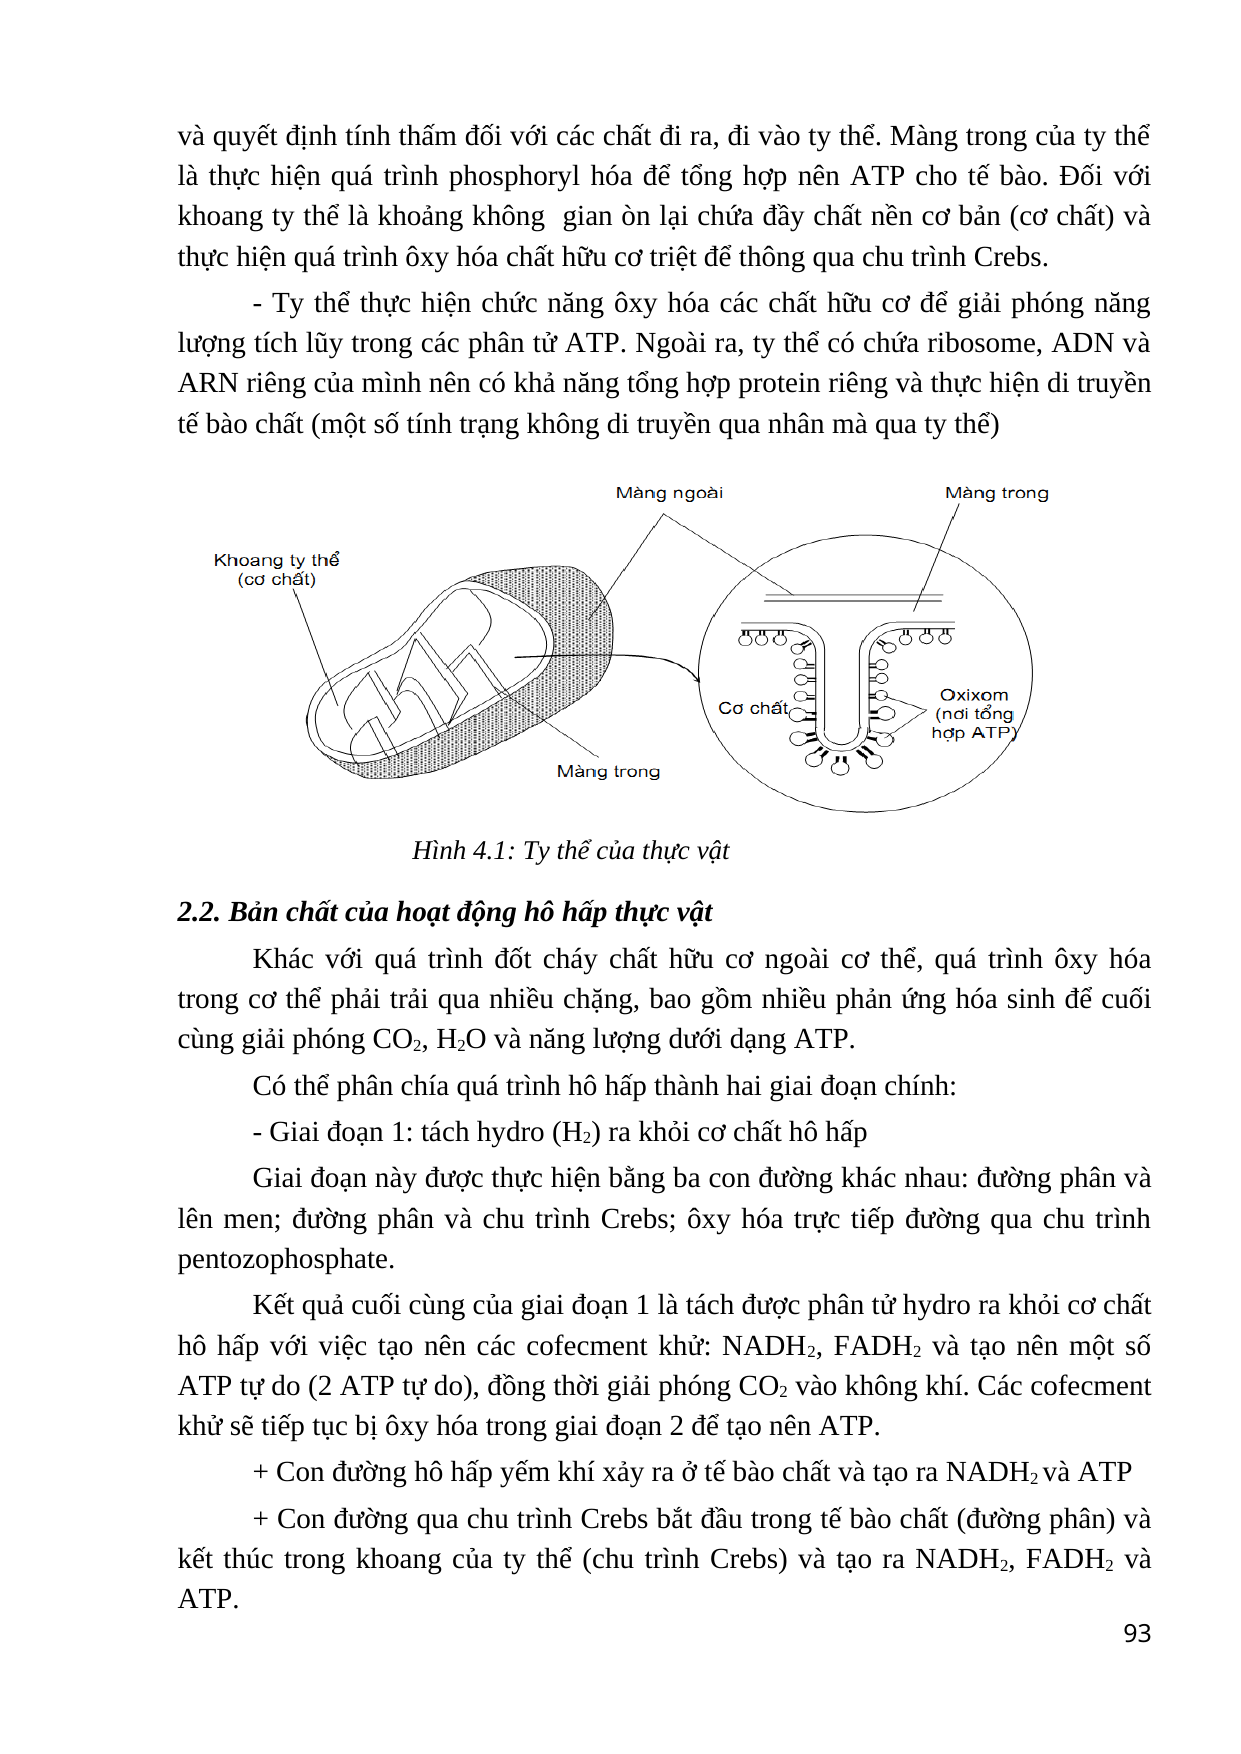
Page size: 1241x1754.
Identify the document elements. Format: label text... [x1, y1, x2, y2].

text Giai đoạn này được thực hiện bằng ba con đường khác nhau: đường phân và lên men; đường phân và chu trình Crebs; ôxy hóa trực tiếp đường qua chu trình pentozophosphate. [177, 1161, 1152, 1274]
text - Giai đoạn 1: tách hydro (H2) ra khỏi cơ chất hô hấp [177, 1114, 1152, 1148]
text Khác với quá trình đốt cháy chất hữu cơ ngoài cơ thể, quá trình ôxy hóa trong cơ thể phải trải qua nhiều chặng, bao gồm nhiều phản ứng hóa sinh để cuối cùng giải phóng CO2, H2O và năng lượng dưới dạng ATP. [177, 941, 1152, 1055]
text - Ty thể thực hiện chức năng ôxy hóa các chất hữu cơ để giải phóng năng lượng tích lũy trong các phân tử ATP. Ngoài ra, ty thể có chứa ribosome, ADN và ARN riêng của mình nên có khả năng tổng hợp protein riêng và thực hiện di truyền tế bào chất (một số tính trạng không di truyền qua nhân mà qua ty thể) [177, 285, 1152, 439]
subtitle 2.2. Bản chất của hoạt động hô hấp thực vật [177, 894, 1152, 928]
text Có thể phân chía quá trình hô hấp thành hai giai đoạn chính: [177, 1068, 1152, 1101]
picture [177, 452, 1073, 829]
text + Con đường qua chu trình Crebs bắt đầu trong tế bào chất (đường phân) và kết thúc trong khoang của ty thể (chu trình Crebs) và tạo ra NADH2, FADH2 và ATP. [177, 1501, 1152, 1615]
text + Con đường hô hấp yếm khí xảy ra ở tế bào chất và tạo ra NADH2 và ATP [177, 1454, 1152, 1488]
text Kết quả cuối cùng của giai đoạn 1 là tách được phân tử hydro ra khỏi cơ chất hô hấp với việc tạo nên các cofecment khử: NADH2, FADH2 và tạo nên một số ATP tự do (2 ATP tự do), đồng thời giải phóng CO2 vào không khí. Các cofecment khử sẽ tiếp tục bị ôxy hóa trong giai đoạn 2 để tạo nên ATP. [177, 1287, 1152, 1442]
